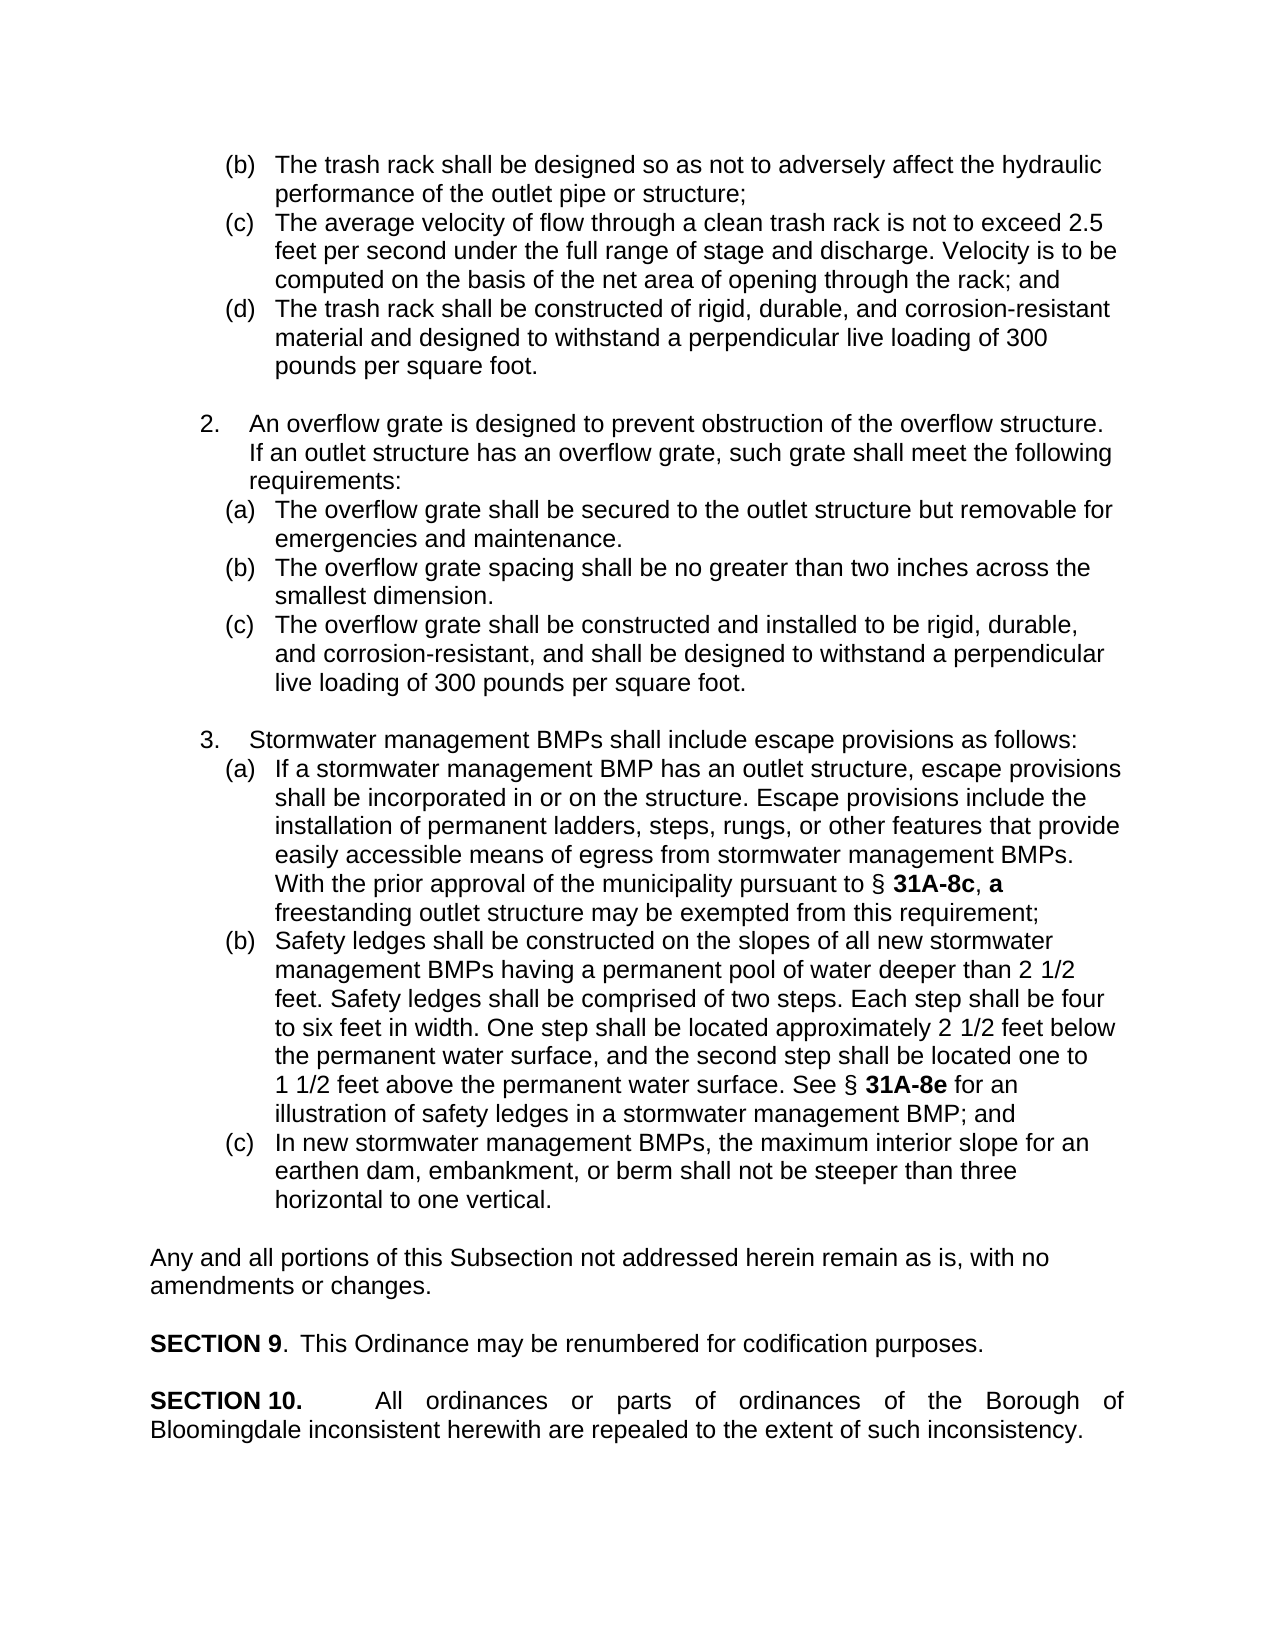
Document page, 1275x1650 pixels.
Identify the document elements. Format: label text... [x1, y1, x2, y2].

text (a) If a stormwater management BMP has an outlet structure, escape provisions shall be incorporated in or on the structure. Escape provisions include the installation of permanent ladders, steps, rungs, or other features that provide easily accessible means of egress from stormwater management BMPs. With the prior approval of the municipality pursuant to § 31A-8c, a freestanding outlet structure may be exempted from this requirement; [225, 754, 1125, 926]
text SECTION 10. All ordinances or parts of ordinances of the Borough of Bloomingdale inconsistent herewith are repealed to the extent of such inconsistency. [150, 1386, 1125, 1444]
text SECTION 9. This Ordinance may be renumbered for codification purposes. [150, 1329, 1125, 1357]
text (d) The trash rack shall be constructed of rigid, durable, and corrosion-resistant material and designed to withstand a perpendicular live loading of 300 pounds per square foot. [225, 294, 1125, 380]
text (c) In new stormwater management BMPs, the maximum interior slope for an earthen dam, embankment, or berm shall not be steeper than three horizontal to one vertical. [225, 1127, 1125, 1214]
text (b) Safety ledges shall be constructed on the slopes of all new stormwater management BMPs having a permanent pool of water deeper than 2 1/2 feet. Safety ledges shall be comprised of two steps. Each step shall be four to six feet in width. One step shall be located approximately 2 1/2 feet below the permanent water surface, and the second step shall be located one to 1 1/2 feet above the permanent water surface. See § 31A-8e for an illustration of safety ledges in a stormwater management BMP; and [225, 926, 1125, 1127]
text (b) The overflow grate spacing shall be no greater than two inches across the smallest dimension. [225, 552, 1125, 610]
text Any and all portions of this Subsection not addressed herein remain as is, with no amendments or changes. [150, 1242, 1125, 1300]
text (c) The overflow grate shall be constructed and installed to be rigid, durable, and corrosion-resistant, and shall be designed to withstand a perpendicular live loading of 300 pounds per square foot. [225, 610, 1125, 696]
text 2. An overflow grate is designed to prevent obstruction of the overflow structure. If an outlet structure has an overflow grate, such grate shall meet the following requirements: [199, 409, 1125, 495]
text (b) The trash rack shall be designed so as not to adversely affect the hydraulic performance of the outlet pipe or structure; [225, 150, 1125, 207]
text (a) The overflow grate shall be secured to the outlet structure but removable for emergencies and maintenance. [225, 495, 1125, 552]
text (c) The average velocity of flow through a clean trash rack is not to exceed 2.5 feet per second under the full range of stage and discharge. Velocity is to be computed on the basis of the net area of opening through the rack; and [225, 207, 1125, 294]
text 3. Stormwater management BMPs shall include escape provisions as follows: [199, 725, 1125, 754]
